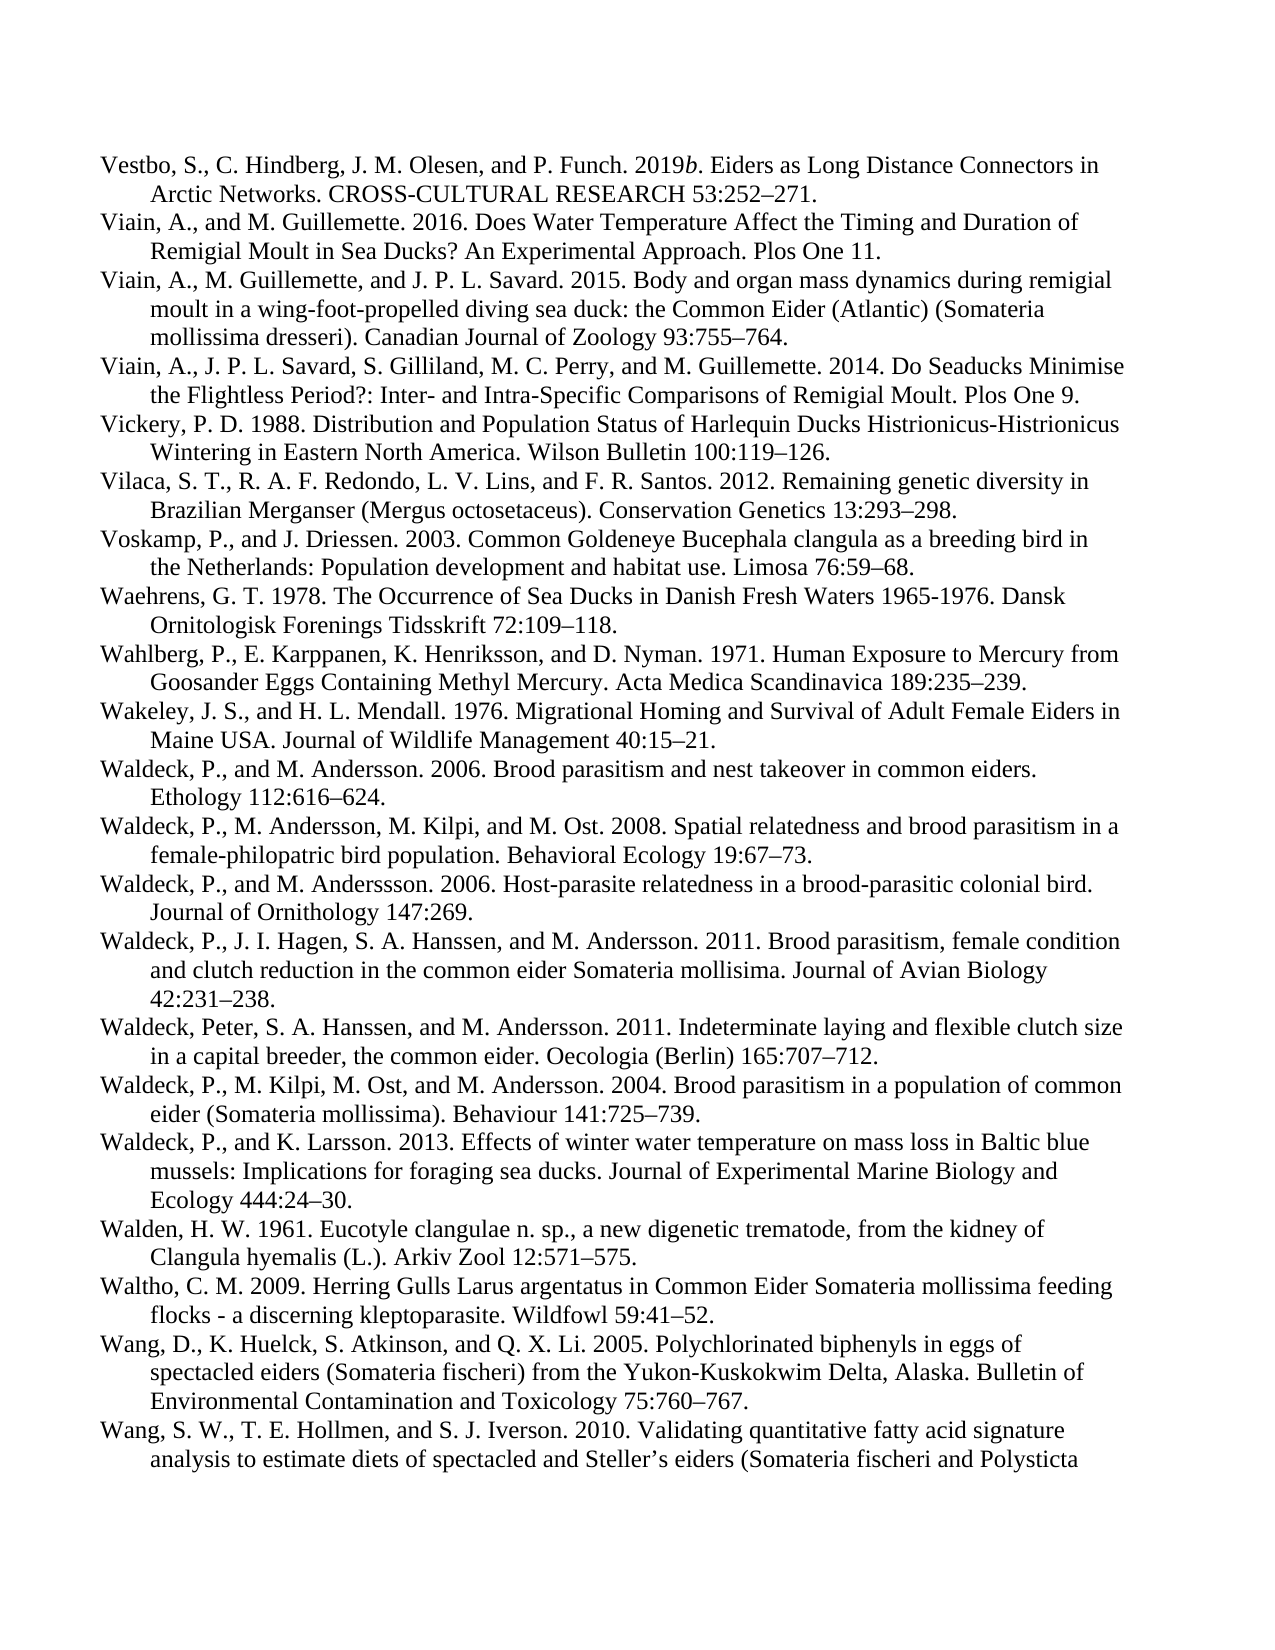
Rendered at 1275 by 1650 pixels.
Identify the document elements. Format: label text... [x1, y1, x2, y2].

text Waldeck, P., and K. Larsson. 2013. Effects of winter water temperature on mass loss in Baltic blue mussels: Implications for foraging sea ducks. Journal of Experimental Marine Biology and Ecology 444:24–30. [100, 1127, 1125, 1214]
text Waltho, C. M. 2009. Herring Gulls Larus argentatus in Common Eider Somateria mollissima feeding flocks - a discerning kleptoparasite. Wildfowl 59:41–52. [100, 1271, 1125, 1329]
text Vilaca, S. T., R. A. F. Redondo, L. V. Lins, and F. R. Santos. 2012. Remaining genetic diversity in Brazilian Merganser (Mergus octosetaceus). Conservation Genetics 13:293–298. [100, 466, 1125, 524]
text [100, 1415, 1125, 1472]
text Viain, A., J. P. L. Savard, S. Gilliland, M. C. Perry, and M. Guillemette. 2014. Do Seaducks Minimise the Flightless Period?: Inter- and Intra-Specific Comparisons of Remigial Moult. Plos One 9. [100, 351, 1125, 409]
text Waldeck, P., and M. Anderssson. 2006. Host-parasite relatedness in a brood-parasitic colonial bird. Journal of Ornithology 147:269. [100, 869, 1125, 926]
text Vestbo, S., C. Hindberg, J. M. Olesen, and P. Funch. 2019b. Eiders as Long Distance Connectors in Arctic Networks. CROSS-CULTURAL RESEARCH 53:252–271. [100, 150, 1125, 207]
text Waldeck, Peter, S. A. Hanssen, and M. Andersson. 2011. Indeterminate laying and flexible clutch size in a capital breeder, the common eider. Oecologia (Berlin) 165:707–712. [100, 1012, 1125, 1070]
text Waldeck, P., M. Andersson, M. Kilpi, and M. Ost. 2008. Spatial relatedness and brood parasitism in a female-philopatric bird population. Behavioral Ecology 19:67–73. [100, 811, 1125, 869]
text Waldeck, P., M. Kilpi, M. Ost, and M. Andersson. 2004. Brood parasitism in a population of common eider (Somateria mollissima). Behaviour 141:725–739. [100, 1070, 1125, 1127]
text Wakeley, J. S., and H. L. Mendall. 1976. Migrational Homing and Survival of Adult Female Eiders in Maine USA. Journal of Wildlife Management 40:15–21. [100, 696, 1125, 754]
text Viain, A., M. Guillemette, and J. P. L. Savard. 2015. Body and organ mass dynamics during remigial moult in a wing-foot-propelled diving sea duck: the Common Eider (Atlantic) (Somateria mollissima dresseri). Canadian Journal of Zoology 93:755–764. [100, 265, 1125, 351]
text Walden, H. W. 1961. Eucotyle clangulae n. sp., a new digenetic trematode, from the kidney of Clangula hyemalis (L.). Arkiv Zool 12:571–575. [100, 1214, 1125, 1271]
text Wang, D., K. Huelck, S. Atkinson, and Q. X. Li. 2005. Polychlorinated biphenyls in eggs of spectacled eiders (Somateria fischeri) from the Yukon-Kuskokwim Delta, Alaska. Bulletin of Environmental Contamination and Toxicology 75:760–767. [100, 1329, 1125, 1415]
text Voskamp, P., and J. Driessen. 2003. Common Goldeneye Bucephala clangula as a breeding bird in the Netherlands: Population development and habitat use. Limosa 76:59–68. [100, 524, 1125, 581]
text Waldeck, P., J. I. Hagen, S. A. Hanssen, and M. Andersson. 2011. Brood parasitism, female condition and clutch reduction in the common eider Somateria mollisima. Journal of Avian Biology 42:231–238. [100, 926, 1125, 1012]
text Viain, A., and M. Guillemette. 2016. Does Water Temperature Affect the Timing and Duration of Remigial Moult in Sea Ducks? An Experimental Approach. Plos One 11. [100, 207, 1125, 265]
text Waldeck, P., and M. Andersson. 2006. Brood parasitism and nest takeover in common eiders. Ethology 112:616–624. [100, 754, 1125, 811]
text Vickery, P. D. 1988. Distribution and Population Status of Harlequin Ducks Histrionicus-Histrionicus Wintering in Eastern North America. Wilson Bulletin 100:119–126. [100, 409, 1125, 466]
text Waehrens, G. T. 1978. The Occurrence of Sea Ducks in Danish Fresh Waters 1965-1976. Dansk Ornitologisk Forenings Tidsskrift 72:109–118. [100, 581, 1125, 639]
text Wahlberg, P., E. Karppanen, K. Henriksson, and D. Nyman. 1971. Human Exposure to Mercury from Goosander Eggs Containing Methyl Mercury. Acta Medica Scandinavica 189:235–239. [100, 639, 1125, 696]
